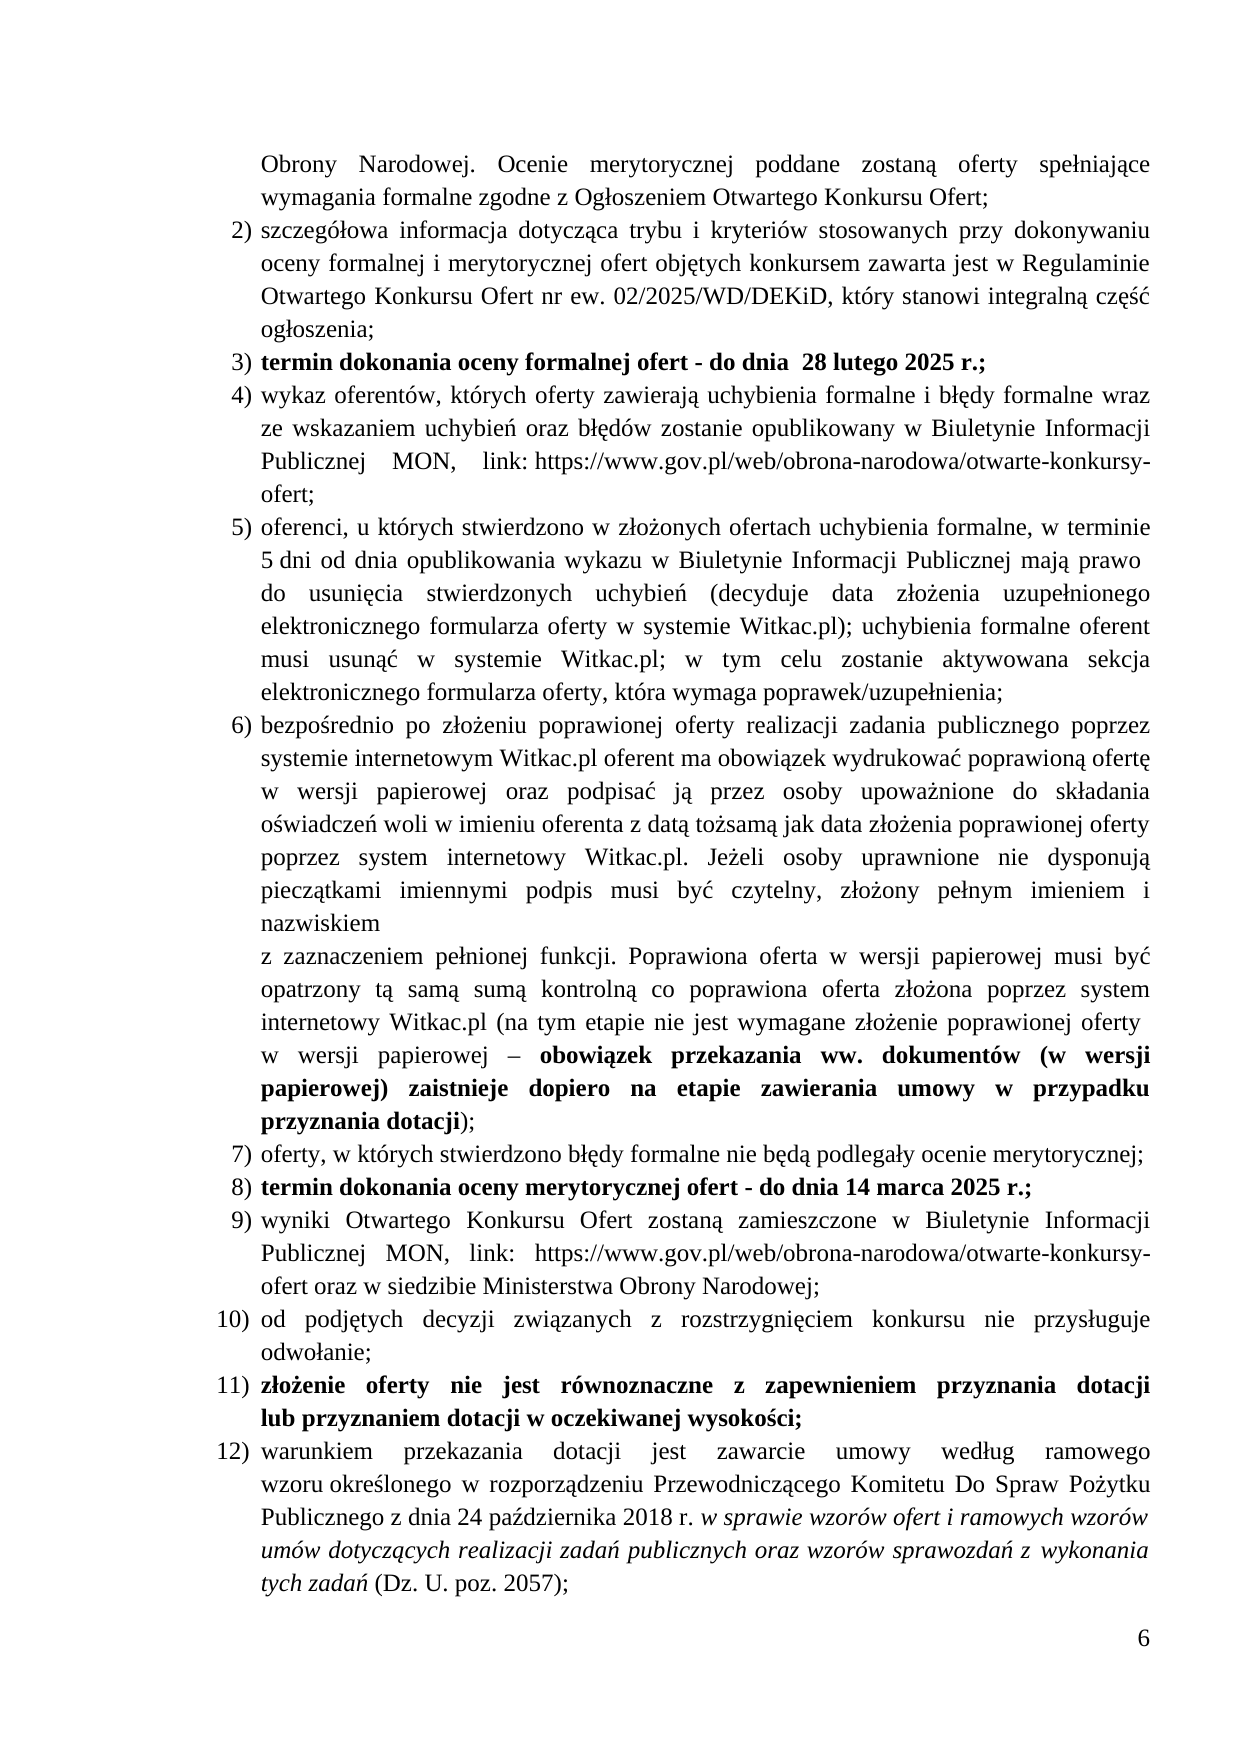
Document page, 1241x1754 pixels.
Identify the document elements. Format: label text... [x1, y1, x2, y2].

list złożenie oferty nie jest równoznaczne z zapewnieniem przyznania dotacji lub przyznaniem dotacji w oczekiwanej wysokości; [216, 1370, 1151, 1432]
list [231, 149, 1151, 210]
list wyniki Otwartego Konkursu Ofert zostaną zamieszczone w Biuletynie Informacji Publicznej MON, link: https://www.gov.pl/web/obrona-narodowa/otwarte-konkursy-ofert oraz w siedzibie Ministerstwa Obrony Narodowej; [231, 1205, 1151, 1300]
list warunkiem przekazania dotacji jest zawarcie umowy według ramowego wzoru określonego w rozporządzeniu Przewodniczącego Komitetu Do Spraw Pożytku Publicznego z dnia 24 października 2018 r. w sprawie wzorów ofert i ramowych wzorów umów dotyczących realizacji zadań publicznych oraz wzorów sprawozdań z wykonania tych zadań (Dz. U. poz. 2057); [216, 1436, 1151, 1597]
list termin dokonania oceny formalnej ofert - do dnia 28 lutego 2025 r.; [231, 347, 1151, 376]
list szczegółowa informacja dotycząca trybu i kryteriów stosowanych przy dokonywaniu oceny formalnej i merytorycznej ofert objętych konkursem zawarta jest w Regulaminie Otwartego Konkursu Ofert nr ew. 02/2025/WD/DEKiD, który stanowi integralną część ogłoszenia; [231, 215, 1151, 342]
list oferenci, u których stwierdzono w złożonych ofertach uchybienia formalne, w terminie 5 dni od dnia opublikowania wykazu w Biuletynie Informacji Publicznej mają prawo do usunięcia stwierdzonych uchybień (decyduje data złożenia uzupełnionego elektronicznego formularza oferty w systemie Witkac.pl); uchybienia formalne oferent musi usunąć w systemie Witkac.pl; w tym celu zostanie aktywowana sekcja elektronicznego formularza oferty, która wymaga poprawek/uzupełnienia; [231, 512, 1151, 706]
list oferty, w których stwierdzono błędy formalne nie będą podlegały ocenie merytorycznej; [231, 1139, 1151, 1168]
list bezpośrednio po złożeniu poprawionej oferty realizacji zadania publicznego poprzez systemie internetowym Witkac.pl oferent ma obowiązek wydrukować poprawioną ofertę w wersji papierowej oraz podpisać ją przez osoby upoważnione do składania oświadczeń woli w imieniu oferenta z datą tożsamą jak data złożenia poprawionej oferty poprzez system internetowy Witkac.pl. Jeżeli osoby uprawnione nie dysponują pieczątkami imiennymi podpis musi być czytelny, złożony pełnym imieniem i nazwiskiem z zaznaczeniem pełnionej funkcji. Poprawiona oferta w wersji papierowej musi być opatrzony tą samą sumą kontrolną co poprawiona oferta złożona poprzez system internetowy Witkac.pl (na tym etapie nie jest wymagane złożenie poprawionej oferty w wersji papierowej – obowiązek przekazania ww. dokumentów (w wersji papierowej) zaistnieje dopiero na etapie zawierania umowy w przypadku przyznania dotacji); [231, 710, 1151, 1135]
list wykaz oferentów, których oferty zawierają uchybienia formalne i błędy formalne wraz ze wskazaniem uchybień oraz błędów zostanie opublikowany w Biuletynie Informacji Publicznej MON, link: https://www.gov.pl/web/obrona-narodowa/otwarte-konkursy-ofert; [231, 380, 1151, 508]
list od podjętych decyzji związanych z rozstrzygnięciem konkursu nie przysługuje odwołanie; [216, 1304, 1151, 1366]
list termin dokonania oceny merytorycznej ofert - do dnia 14 marca 2025 r.; [231, 1172, 1151, 1201]
